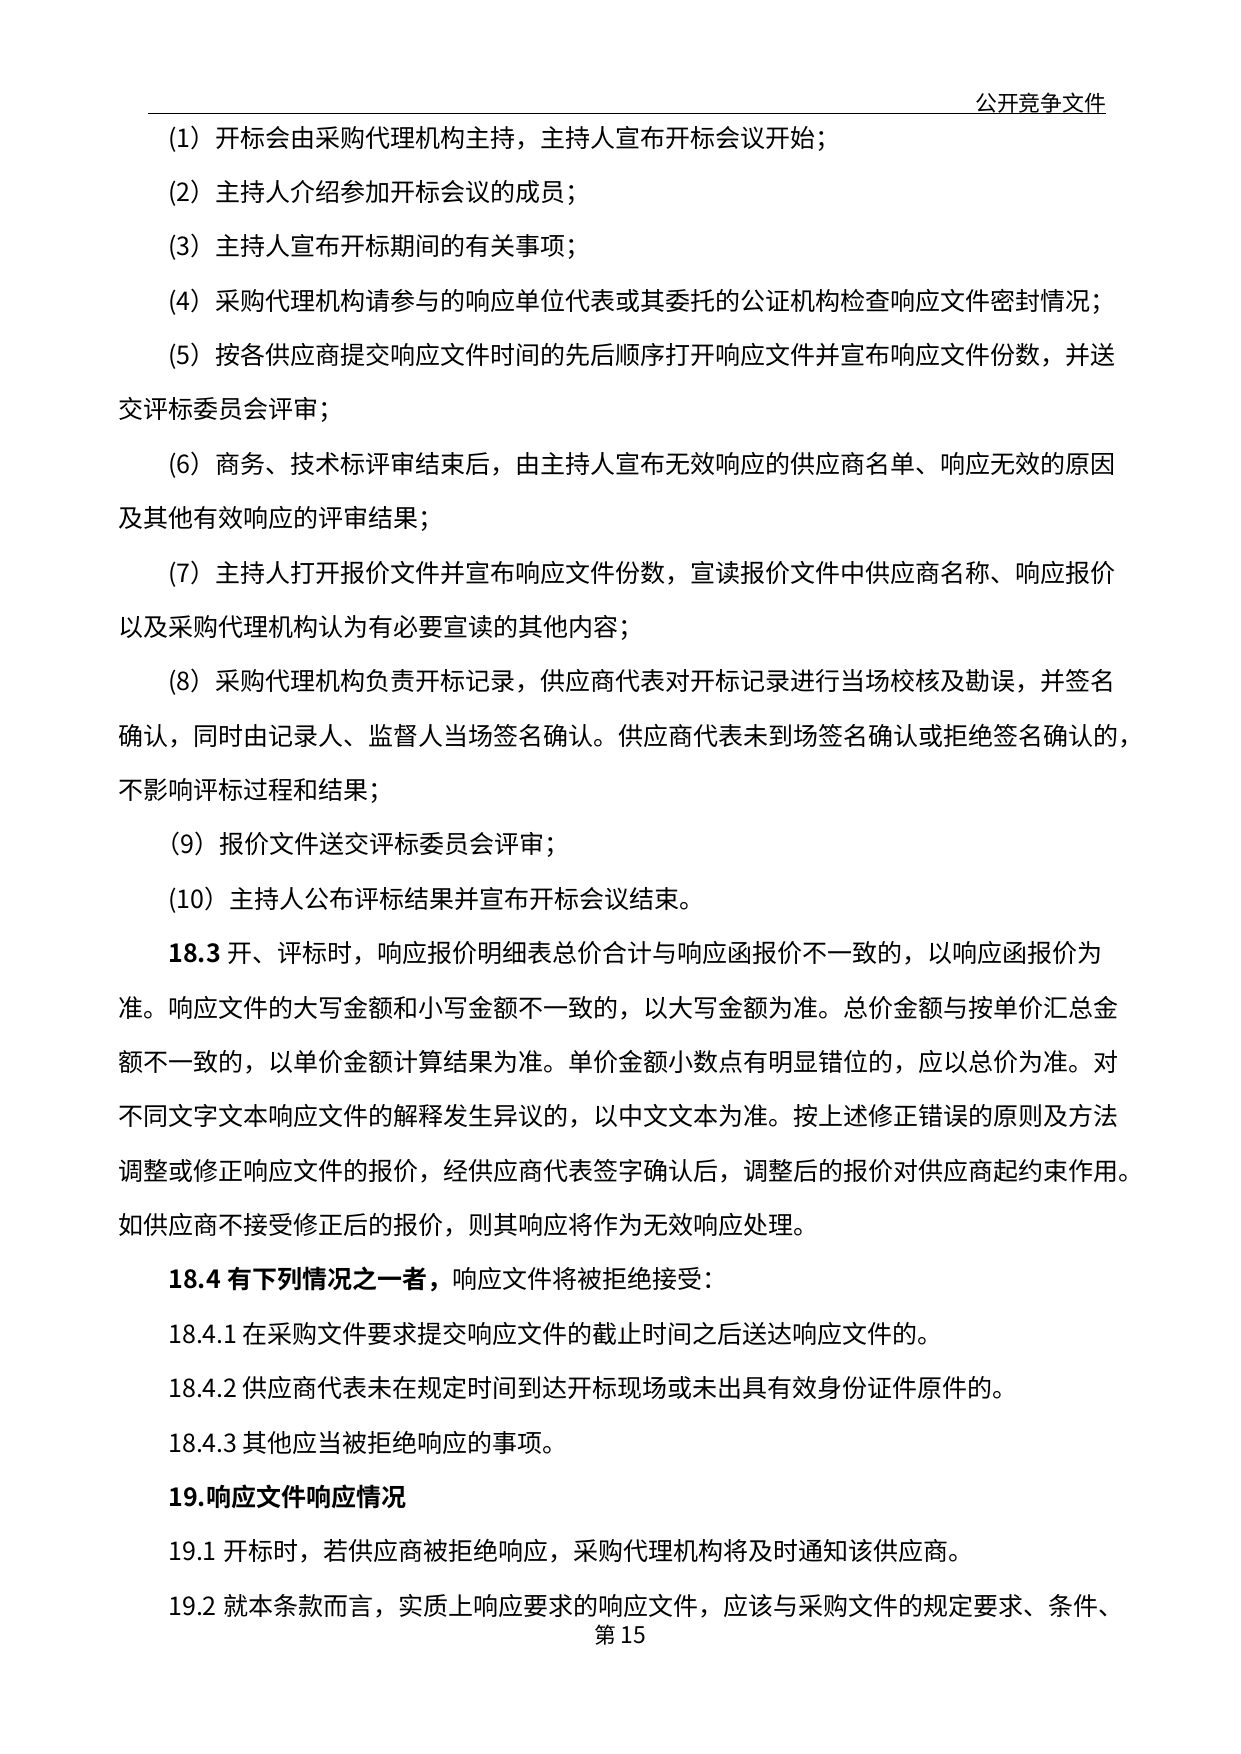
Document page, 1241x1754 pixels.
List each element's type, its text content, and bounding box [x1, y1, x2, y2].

text （9）报价文件送交评标委员会评审； [118, 825, 1122, 861]
text (7）主持人打开报价文件并宣布响应文件份数，宣读报价文件中供应商名称、响应报价以及采购代理机构认为有必要宣读的其他内容； [118, 553, 1122, 644]
text 18.4 有下列情况之一者，响应文件将被拒绝接受： [118, 1260, 1122, 1296]
text 18.4.2供应商代表未在规定时间到达开标现场或未出具有效身份证件原件的。 [118, 1369, 1122, 1405]
text 18.3 开、评标时，响应报价明细表总价合计与响应函报价不一致的，以响应函报价为准。响应文件的大写金额和小写金额不一致的，以大写金额为准。总价金额与按单价汇总金额不一致的，以单价金额计算结果为准。单价金额小数点有明显错位的，应以总价为准。对不同文字文本响应文件的解释发生异议的，以中文文本为准。按上述修正错误的原则及方法调整或修正响应文件的报价，经供应商代表签字确认后，调整后的报价对供应商起约束作用。如供应商不接受修正后的报价，则其响应将作为无效响应处理。 [118, 934, 1122, 1242]
text (3）主持人宣布开标期间的有关事项； [118, 227, 1122, 263]
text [118, 1586, 1122, 1622]
text (5）按各供应商提交响应文件时间的先后顺序打开响应文件并宣布响应文件份数，并送交评标委员会评审； [118, 336, 1122, 426]
text 19.响应文件响应情况 [118, 1477, 1122, 1514]
text 18.4.3其他应当被拒绝响应的事项。 [118, 1423, 1122, 1459]
text (4）采购代理机构请参与的响应单位代表或其委托的公证机构检查响应文件密封情况； [118, 281, 1122, 317]
text (6）商务、技术标评审结束后，由主持人宣布无效响应的供应商名单、响应无效的原因及其他有效响应的评审结果； [118, 444, 1122, 535]
text (8）采购代理机构负责开标记录，供应商代表对开标记录进行当场校核及勘误，并签名确认，同时由记录人、监督人当场签名确认。供应商代表未到场签名确认或拒绝签名确认的，不影响评标过程和结果； [118, 662, 1122, 807]
text (10）主持人公布评标结果并宣布开标会议结束。 [118, 879, 1122, 916]
text (2）主持人介绍参加开标会议的成员； [118, 172, 1122, 209]
text 18.4.1在采购文件要求提交响应文件的截止时间之后送达响应文件的。 [118, 1314, 1122, 1351]
text (1）开标会由采购代理机构主持，主持人宣布开标会议开始； [118, 118, 1122, 154]
text 19.1 开标时，若供应商被拒绝响应，采购代理机构将及时通知该供应商。 [118, 1532, 1122, 1568]
